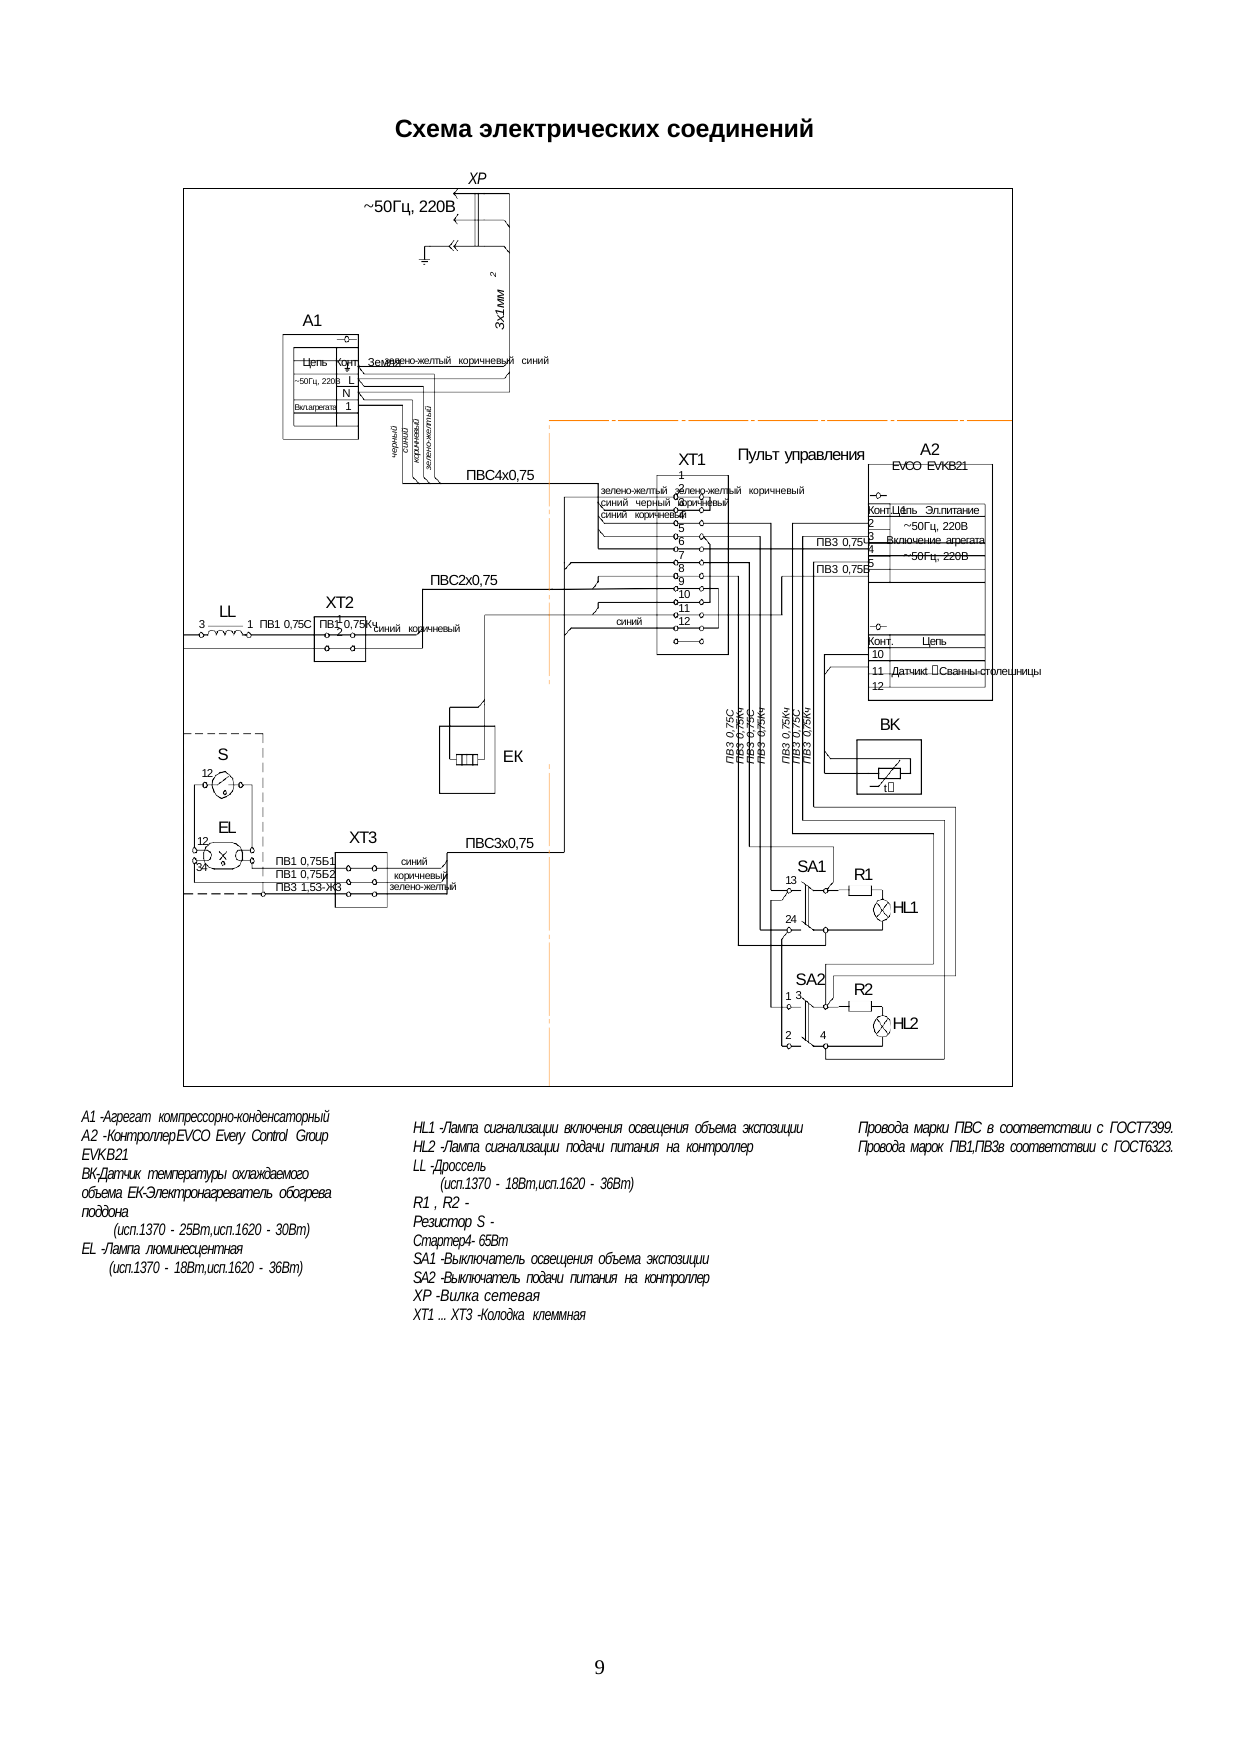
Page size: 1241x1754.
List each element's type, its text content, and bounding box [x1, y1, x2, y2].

text HL2 -Лампа сигнализации подачи питания на контроллер [413, 1137, 804, 1156]
text SA1 -Выключатель освещения объема экспозиции SA2 -Выключатель подачи питания на контроллер XP -Вилка сетевая [413, 1250, 718, 1305]
text (исп.1370 - 25Вт,исп.1620 - 30Вт) [113, 1221, 375, 1239]
text XP [72, 168, 883, 188]
text LL -Дроссель [413, 1156, 804, 1175]
subtitle Схема электрических соединений [72, 114, 1136, 143]
text ВК-Датчик температуры охлаждаемого объема ЕК-Электронагреватель обогрева поддона [81, 1164, 353, 1221]
text XT1 ... XT3 -Колодка клеммная [413, 1305, 804, 1324]
text (исп.1370 - 18Вт,исп.1620 - 36Вт) [109, 1258, 375, 1277]
text EL -Лампа люминесцентная [81, 1239, 375, 1258]
text (исп.1370 - 18Вт,исп.1620 - 36Вт) [440, 1175, 804, 1193]
text А2 -КонтроллерEVCO Every Control Group EVKВ21 [81, 1127, 375, 1164]
text R1 , R2 -Резистор S -Стартер4- 65Вт [413, 1194, 524, 1250]
text А1 -Агрегат компрессорно-конденсаторный [81, 1108, 375, 1127]
text HL1 -Лампа сигнализации включения освещения объема экспозиции [413, 1118, 804, 1137]
text Провода марки ПВС в соответствии с ГОСТ7399. Провода марок ПВ1,ПВ3в соответствии с ГОСТ6323. [858, 1119, 1182, 1156]
picture [184, 189, 1012, 1086]
